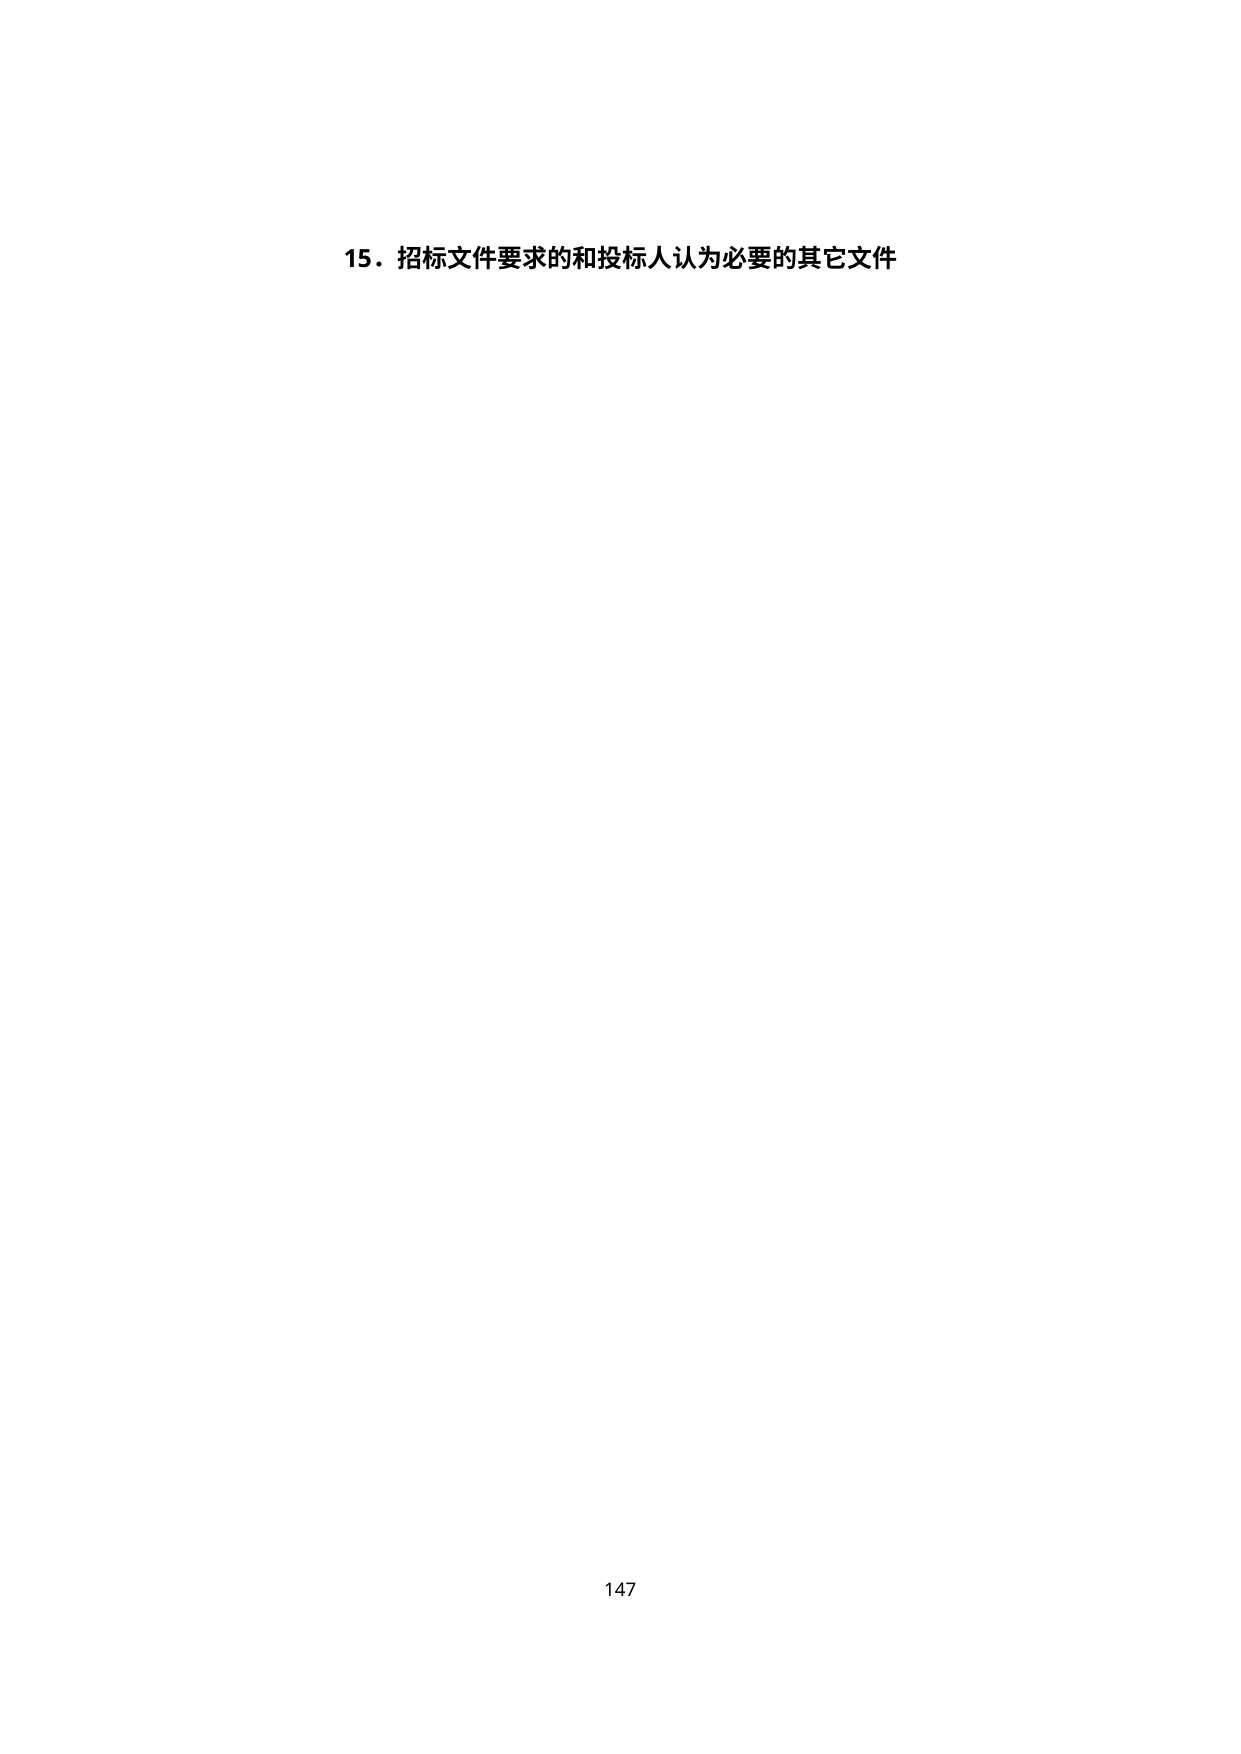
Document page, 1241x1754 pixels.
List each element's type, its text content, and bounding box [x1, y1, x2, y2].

subtitle 15．招标文件要求的和投标人认为必要的其它文件 [187, 238, 1053, 275]
